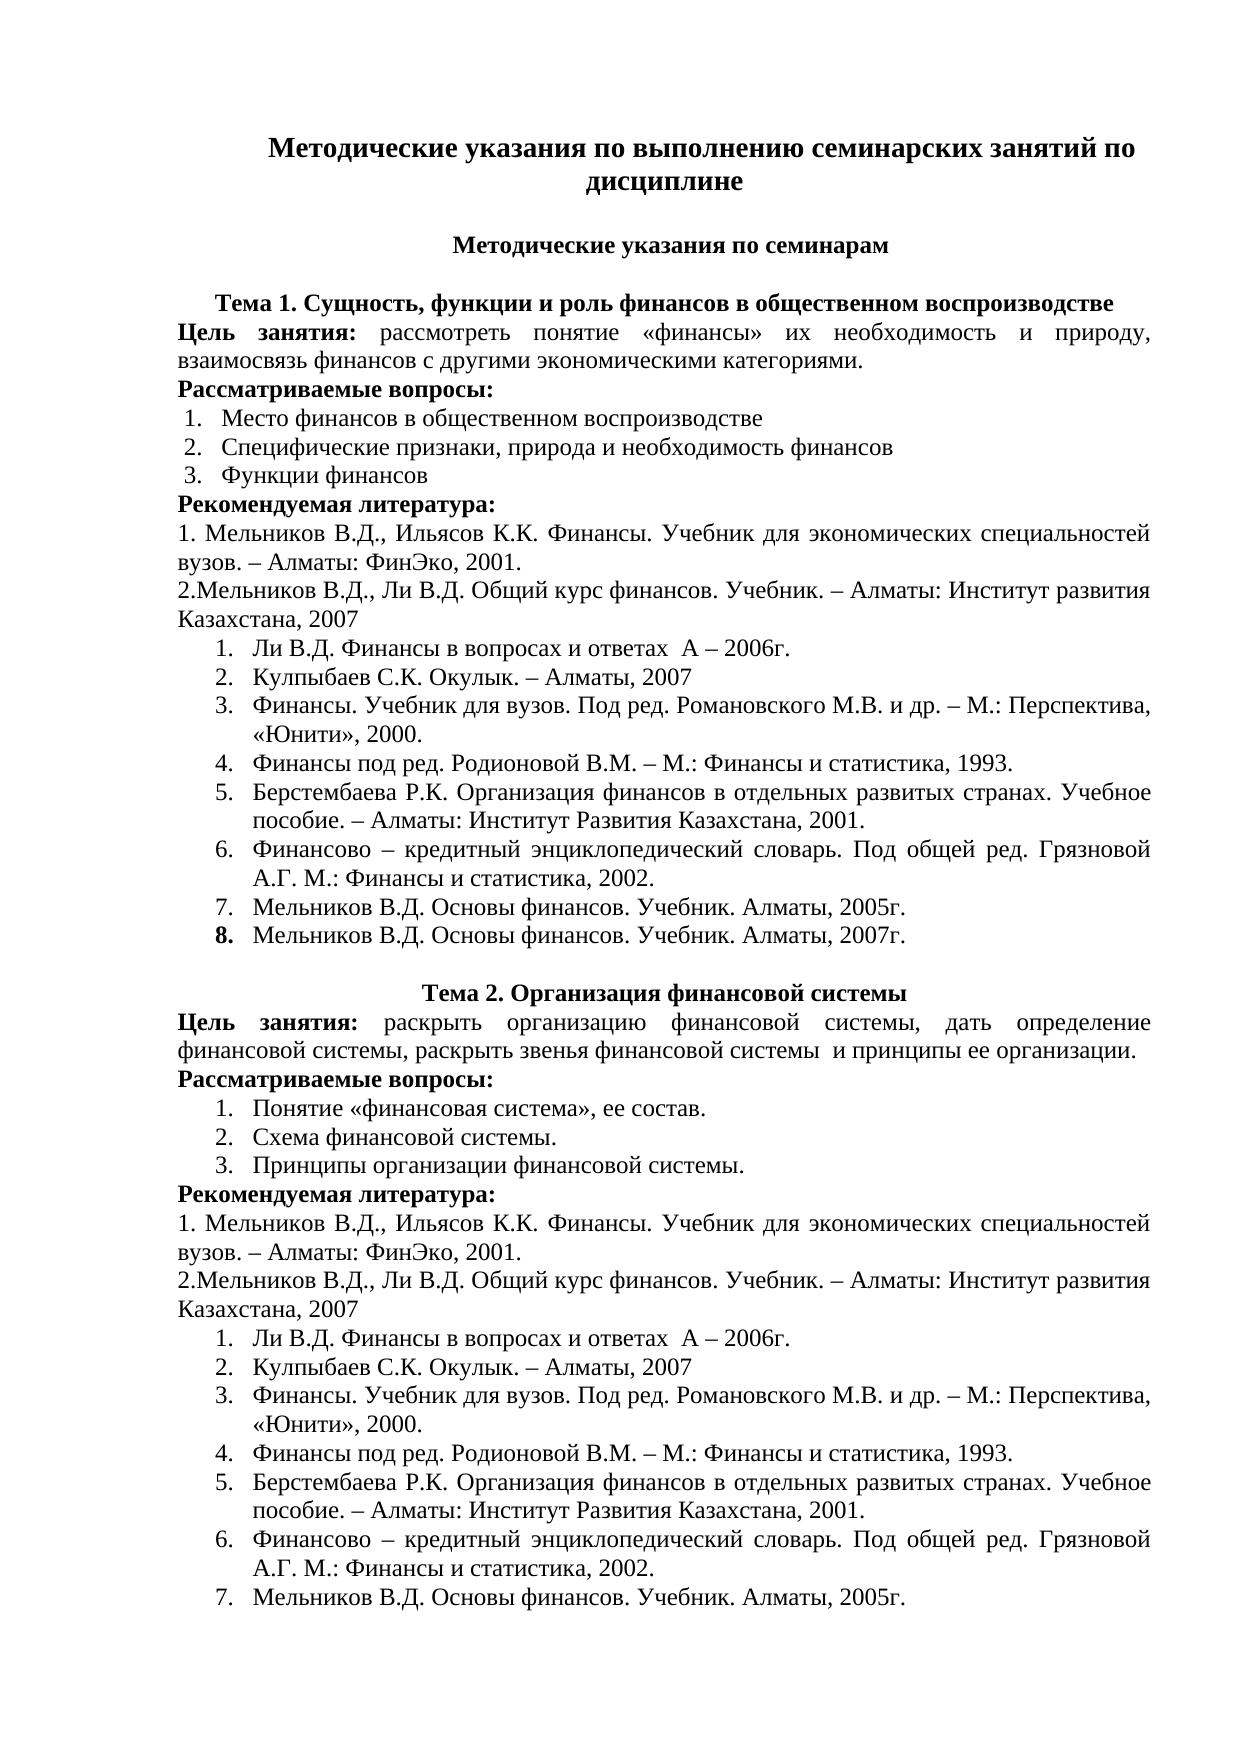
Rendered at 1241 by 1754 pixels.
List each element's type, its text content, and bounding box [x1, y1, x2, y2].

text Рассматриваемые вопросы: [177, 1064, 1152, 1093]
list Мельников В.Д. Основы финансов. Учебник. Алматы, 2005г. [215, 892, 1152, 920]
text Методические указания по выполнению семинарских занятий по дисциплине [177, 130, 1152, 197]
list Место финансов в общественном воспроизводстве [183, 403, 1152, 432]
list Финансы. Учебник для вузов. Под ред. Романовского М.В. и др. – М.: Перспектива, «Юнити», 2000. [215, 1380, 1152, 1438]
list Схема финансовой системы. [215, 1122, 1152, 1150]
text Цель занятия: раскрыть организацию финансовой системы, дать определение финансовой системы, раскрыть звенья финансовой системы и принципы ее организации. [177, 1007, 1152, 1064]
list Финансово – кредитный энциклопедический словарь. Под общей ред. Грязновой А.Г. М.: Финансы и статистика, 2002. [215, 1524, 1152, 1582]
text Рассматриваемые вопросы: [177, 374, 1152, 403]
text Рекомендуемая литература: [177, 1179, 1152, 1208]
list Мельников В.Д. Основы финансов. Учебник. Алматы, 2007г. [215, 920, 1152, 949]
text 1. Мельников В.Д., Ильясов К.К. Финансы. Учебник для экономических специальностей вузов. – Алматы: ФинЭко, 2001. [177, 1208, 1152, 1265]
list Финансы под ред. Родионовой В.М. – М.: Финансы и статистика, 1993. [215, 1438, 1152, 1467]
text Цель занятия: рассмотреть понятие «финансы» их необходимость и природу, взаимосвязь финансов с другими экономическими категориями. [177, 317, 1152, 374]
list Берстембаева Р.К. Организация финансов в отдельных развитых странах. Учебное пособие. – Алматы: Институт Развития Казахстана, 2001. [215, 1467, 1152, 1524]
list Понятие «финансовая система», ее состав. [215, 1093, 1152, 1122]
text Тема 1. Сущность, функции и роль финансов в общественном воспроизводстве [177, 288, 1152, 317]
list Ли В.Д. Финансы в вопросах и ответах А – 2006г. [215, 1323, 1152, 1352]
list Ли В.Д. Финансы в вопросах и ответах А – 2006г. [215, 633, 1152, 662]
text 1. Мельников В.Д., Ильясов К.К. Финансы. Учебник для экономических специальностей вузов. – Алматы: ФинЭко, 2001. [177, 518, 1152, 575]
list Финансово – кредитный энциклопедический словарь. Под общей ред. Грязновой А.Г. М.: Финансы и статистика, 2002. [215, 834, 1152, 892]
list Кулпыбаев С.К. Окулык. – Алматы, 2007 [215, 1352, 1152, 1380]
list Принципы организации финансовой системы. [215, 1150, 1152, 1179]
text Тема 2. Организация финансовой системы [177, 978, 1152, 1007]
list Специфические признаки, природа и необходимость финансов [183, 432, 1152, 460]
list Финансы под ред. Родионовой В.М. – М.: Финансы и статистика, 1993. [215, 748, 1152, 777]
list Функции финансов [183, 460, 1152, 489]
list Берстембаева Р.К. Организация финансов в отдельных развитых странах. Учебное пособие. – Алматы: Институт Развития Казахстана, 2001. [215, 777, 1152, 834]
list Финансы. Учебник для вузов. Под ред. Романовского М.В. и др. – М.: Перспектива, «Юнити», 2000. [215, 690, 1152, 748]
text 2.Мельников В.Д., Ли В.Д. Общий курс финансов. Учебник. – Алматы: Институт развития Казахстана, 2007 [177, 575, 1152, 633]
text Методические указания по семинарам [177, 230, 1152, 259]
text 2.Мельников В.Д., Ли В.Д. Общий курс финансов. Учебник. – Алматы: Институт развития Казахстана, 2007 [177, 1265, 1152, 1323]
list Кулпыбаев С.К. Окулык. – Алматы, 2007 [215, 662, 1152, 690]
list Мельников В.Д. Основы финансов. Учебник. Алматы, 2005г. [215, 1582, 1152, 1610]
text Рекомендуемая литература: [177, 489, 1152, 518]
